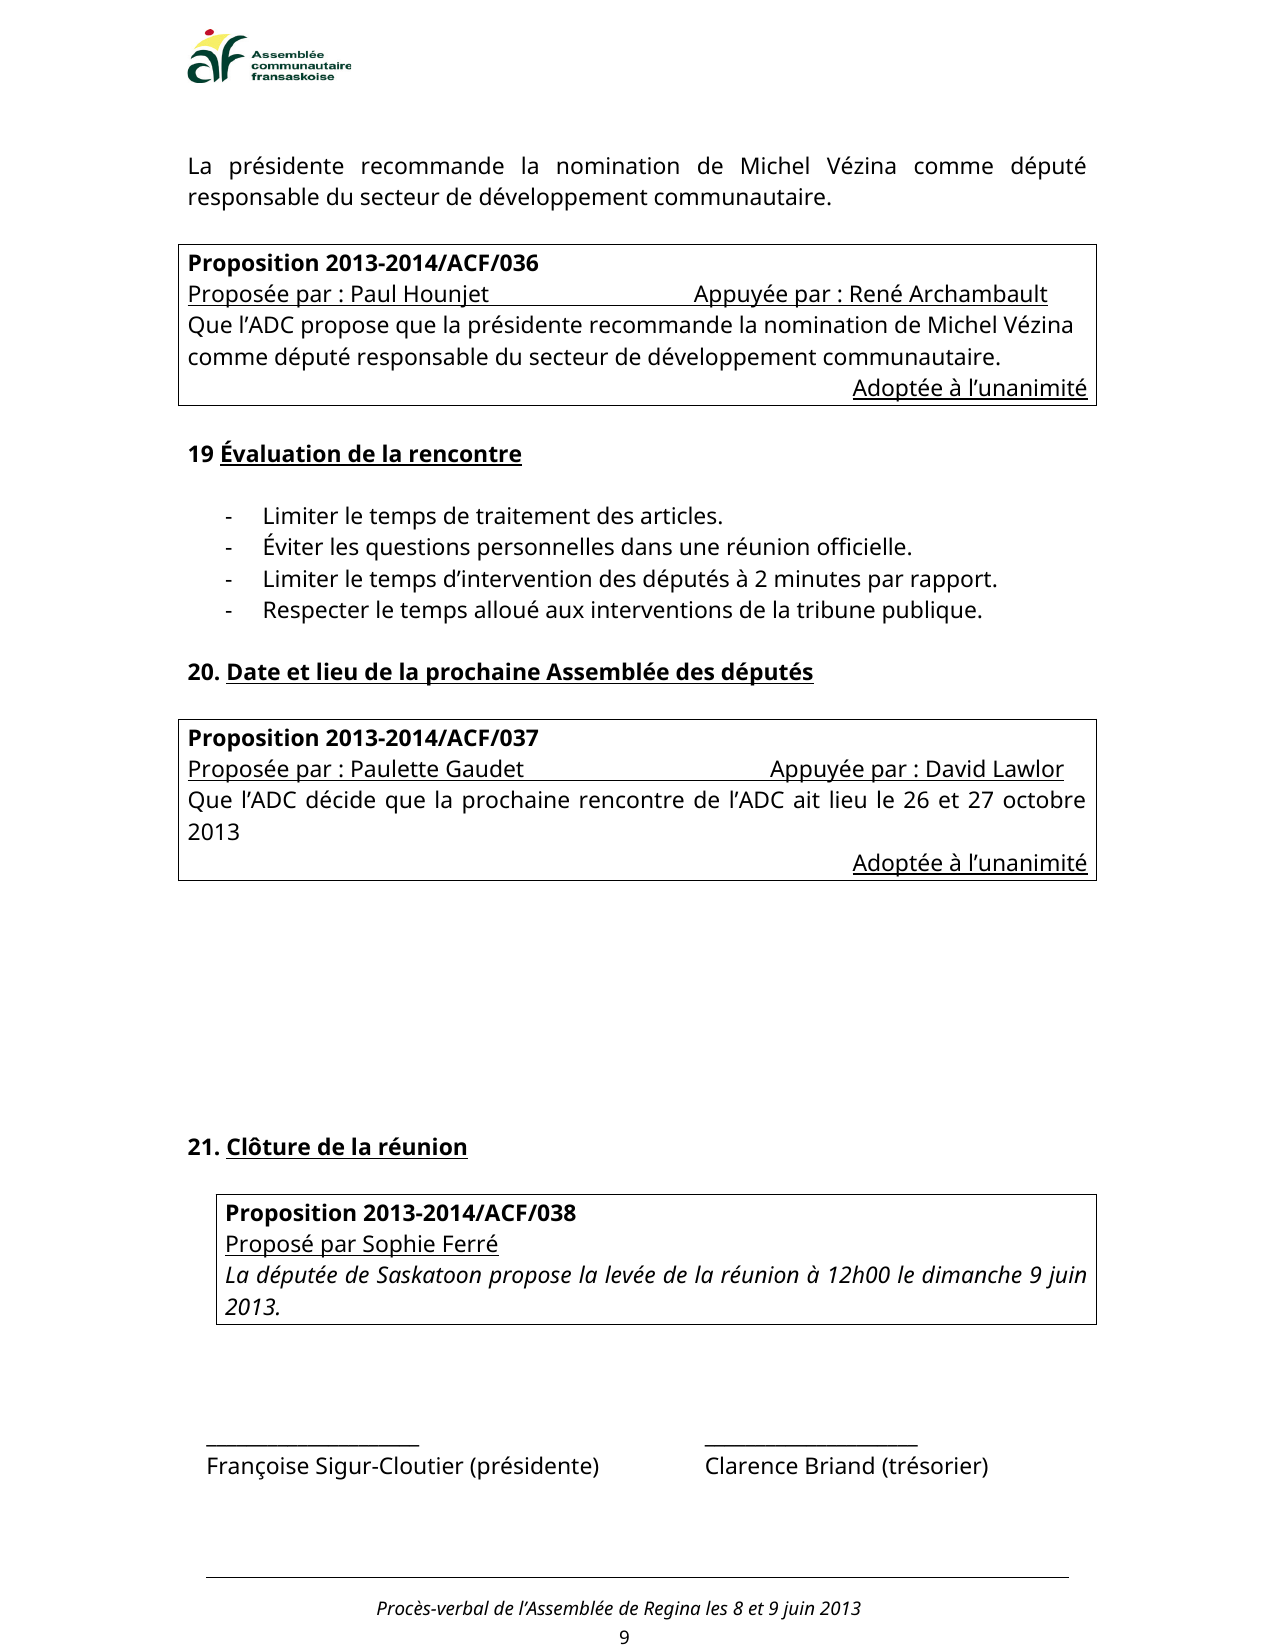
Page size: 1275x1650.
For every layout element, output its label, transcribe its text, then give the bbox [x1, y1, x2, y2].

list Proposition 2013-2014/ACF/038 [217, 1195, 1096, 1225]
text Proposée par : Paul Hounjet Appuyée par : René Archambault [187, 278, 1087, 309]
list Éviter les questions personnelles dans une réunion officielle. [225, 531, 1087, 562]
list 21. Clôture de la réunion [187, 1131, 1087, 1162]
text Proposition 2013-2014/ACF/036 [179, 245, 1096, 278]
text Proposée par : Paulette Gaudet Appuyée par : David Lawlor [187, 753, 1087, 784]
text Proposition 2013-2014/ACF/037 [179, 720, 1096, 753]
text 19 Évaluation de la rencontre [187, 437, 1087, 469]
text Françoise Sigur-Cloutier (présidente) Clarence Briand (trésorier) [206, 1450, 1087, 1481]
text La députée de Saskatoon propose la levée de la réunion à 12h00 le dimanche 9 juin 2013. [217, 1256, 1096, 1324]
list Proposé par Sophie Ferré [217, 1225, 1096, 1256]
text 20. Date et lieu de la prochaine Assemblée des députés [187, 656, 1087, 687]
list Respecter le temps alloué aux interventions de la tribune publique. [225, 594, 1087, 625]
text _____________________ _____________________ [206, 1419, 1087, 1450]
list Limiter le temps de traitement des articles. [225, 500, 1087, 531]
list Limiter le temps d’intervention des députés à 2 minutes par rapport. [225, 562, 1087, 594]
text Adoptée à l’unanimité [179, 844, 1096, 880]
text La présidente recommande la nomination de Michel Vézina comme député responsable du secteur de développement communautaire. [187, 150, 1087, 212]
text Que l’ADC décide que la prochaine rencontre de l’ADC ait lieu le 26 et 27 octobre 2013 [187, 784, 1087, 844]
text Adoptée à l’unanimité [179, 369, 1096, 405]
picture [187, 29, 352, 83]
text Que l’ADC propose que la présidente recommande la nomination de Michel Vézina comme député responsable du secteur de développement communautaire. [187, 309, 1087, 369]
